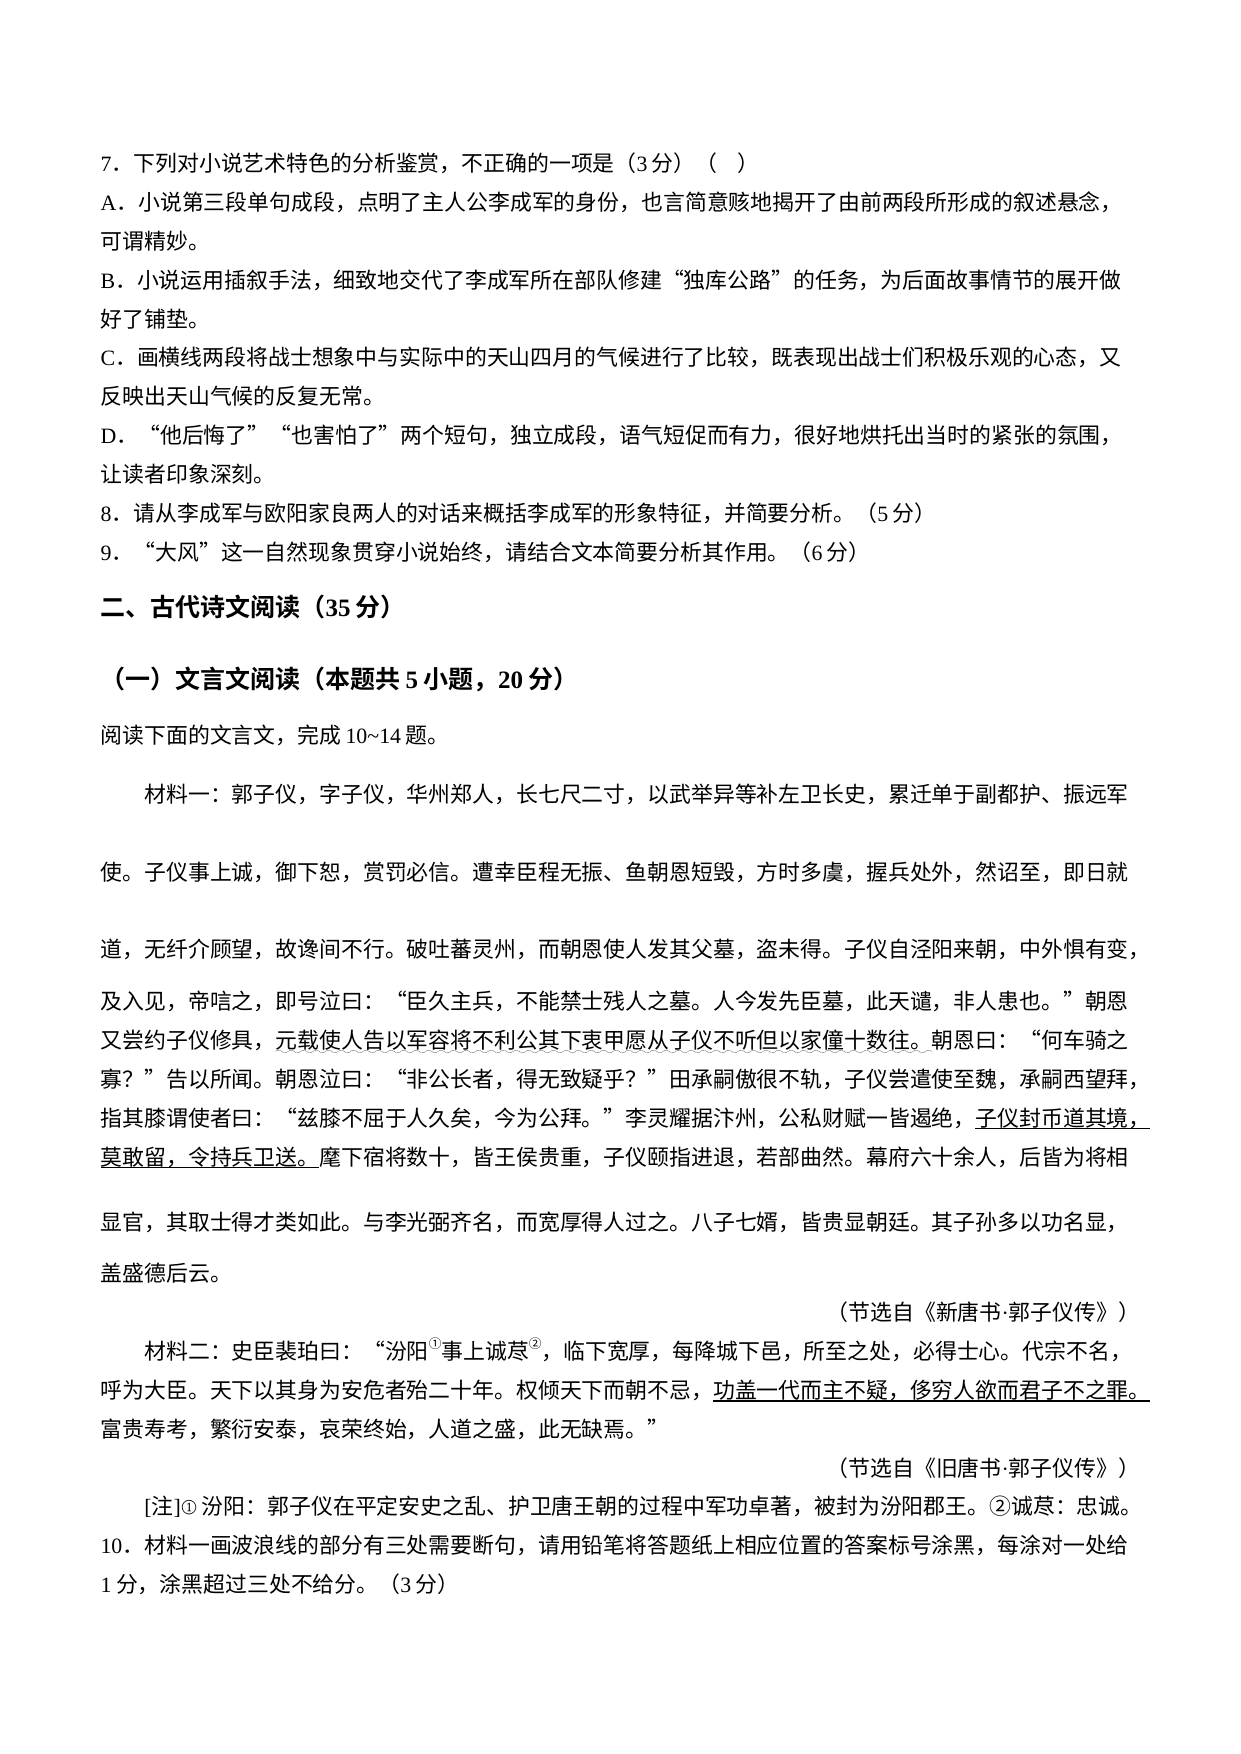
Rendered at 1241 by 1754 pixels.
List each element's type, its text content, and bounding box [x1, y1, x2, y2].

text （一）文言文阅读（本题共5小题，20分） [100, 645, 1140, 710]
text 阅读下面的文言文，完成10~14题。 [100, 717, 1140, 750]
text 7．下列对小说艺术特色的分析鉴赏，不正确的一项是（3分）（ ） [100, 146, 1140, 178]
text 材料一：郭子仪，字子仪，华州郑人，长七尺二寸，以武举异等补左卫长史，累迁单于副都护、振远军使。子仪事上诚，御下恕，赏罚必信。遭幸臣程无振、鱼朝恩短毁，方时多虞，握兵处外，然诏至，即日就道，无纤介顾望，故谗间不行。破吐蕃灵州，而朝恩使人发其父墓，盗未得。子仪自泾阳来朝，中外惧有变，及入见，帝唁之，即号泣曰：“臣久主兵，不能禁士残人之墓。人今发先臣墓，此天谴，非人患也。”朝恩又尝约子仪修具，元载使人告以军容将不利公其下衷甲愿从子仪不听但以家僮十数往。朝恩曰：“何车骑之寡？”告以所闻。朝恩泣曰：“非公长者，得无致疑乎？”田承嗣傲很不轨，子仪尝遣使至魏，承嗣西望拜，指其膝谓使者曰：“兹膝不屈于人久矣，今为公拜。”李灵耀据汴州，公私财赋一皆遏绝，子仪封币道其境，莫敢留，令持兵卫送。麾下宿将数十，皆王侯贵重，子仪颐指进退，若部曲然。幕府六十余人，后皆为将相显官，其取士得才类如此。与李光弼齐名，而宽厚得人过之。八子七婿，皆贵显朝廷。其子孙多以功名显，盖盛德后云。 [100, 756, 1140, 1288]
text D．“他后悔了”“也害怕了”两个短句，独立成段，语气短促而有力，很好地烘托出当时的紧张的氛围，让读者印象深刻。 [100, 418, 1140, 489]
text 8．请从李成军与欧阳家良两人的对话来概括李成军的形象特征，并简要分析。（5分） [100, 495, 1140, 528]
text [注]①汾阳：郭子仪在平定安史之乱、护卫唐王朝的过程中军功卓著，被封为汾阳郡王。②诚荩：忠诚。 [100, 1489, 1140, 1521]
text （节选自《旧唐书·郭子仪传》） [100, 1450, 1140, 1483]
text 9．“大风”这一自然现象贯穿小说始终，请结合文本简要分析其作用。（6分） [100, 534, 1140, 567]
text （节选自《新唐书·郭子仪传》） [100, 1295, 1140, 1327]
text 二、古代诗文阅读（35分） [100, 573, 1140, 638]
text 10．材料一画波浪线的部分有三处需要断句，请用铅笔将答题纸上相应位置的答案标号涂黑，每涂对一处给1分，涂黑超过三处不给分。（3分） [100, 1528, 1140, 1599]
text B．小说运用插叙手法，细致地交代了李成军所在部队修建“独库公路”的任务，为后面故事情节的展开做好了铺垫。 [100, 262, 1140, 334]
text C．画横线两段将战士想象中与实际中的天山四月的气候进行了比较，既表现出战士们积极乐观的心态，又反映出天山气候的反复无常。 [100, 340, 1140, 411]
text A．小说第三段单句成段，点明了主人公李成军的身份，也言简意赅地揭开了由前两段所形成的叙述悬念，可谓精妙。 [100, 184, 1140, 256]
text 材料二：史臣裴珀曰：“汾阳①事上诚荩②，临下宽厚，每降城下邑，所至之处，必得士心。代宗不名，呼为大臣。天下以其身为安危者殆二十年。权倾天下而朝不忌，功盖一代而主不疑，侈穷人欲而君子不之罪。富贵寿考，繁衍安泰，哀荣终始，人道之盛，此无缺焉。” [100, 1333, 1140, 1444]
